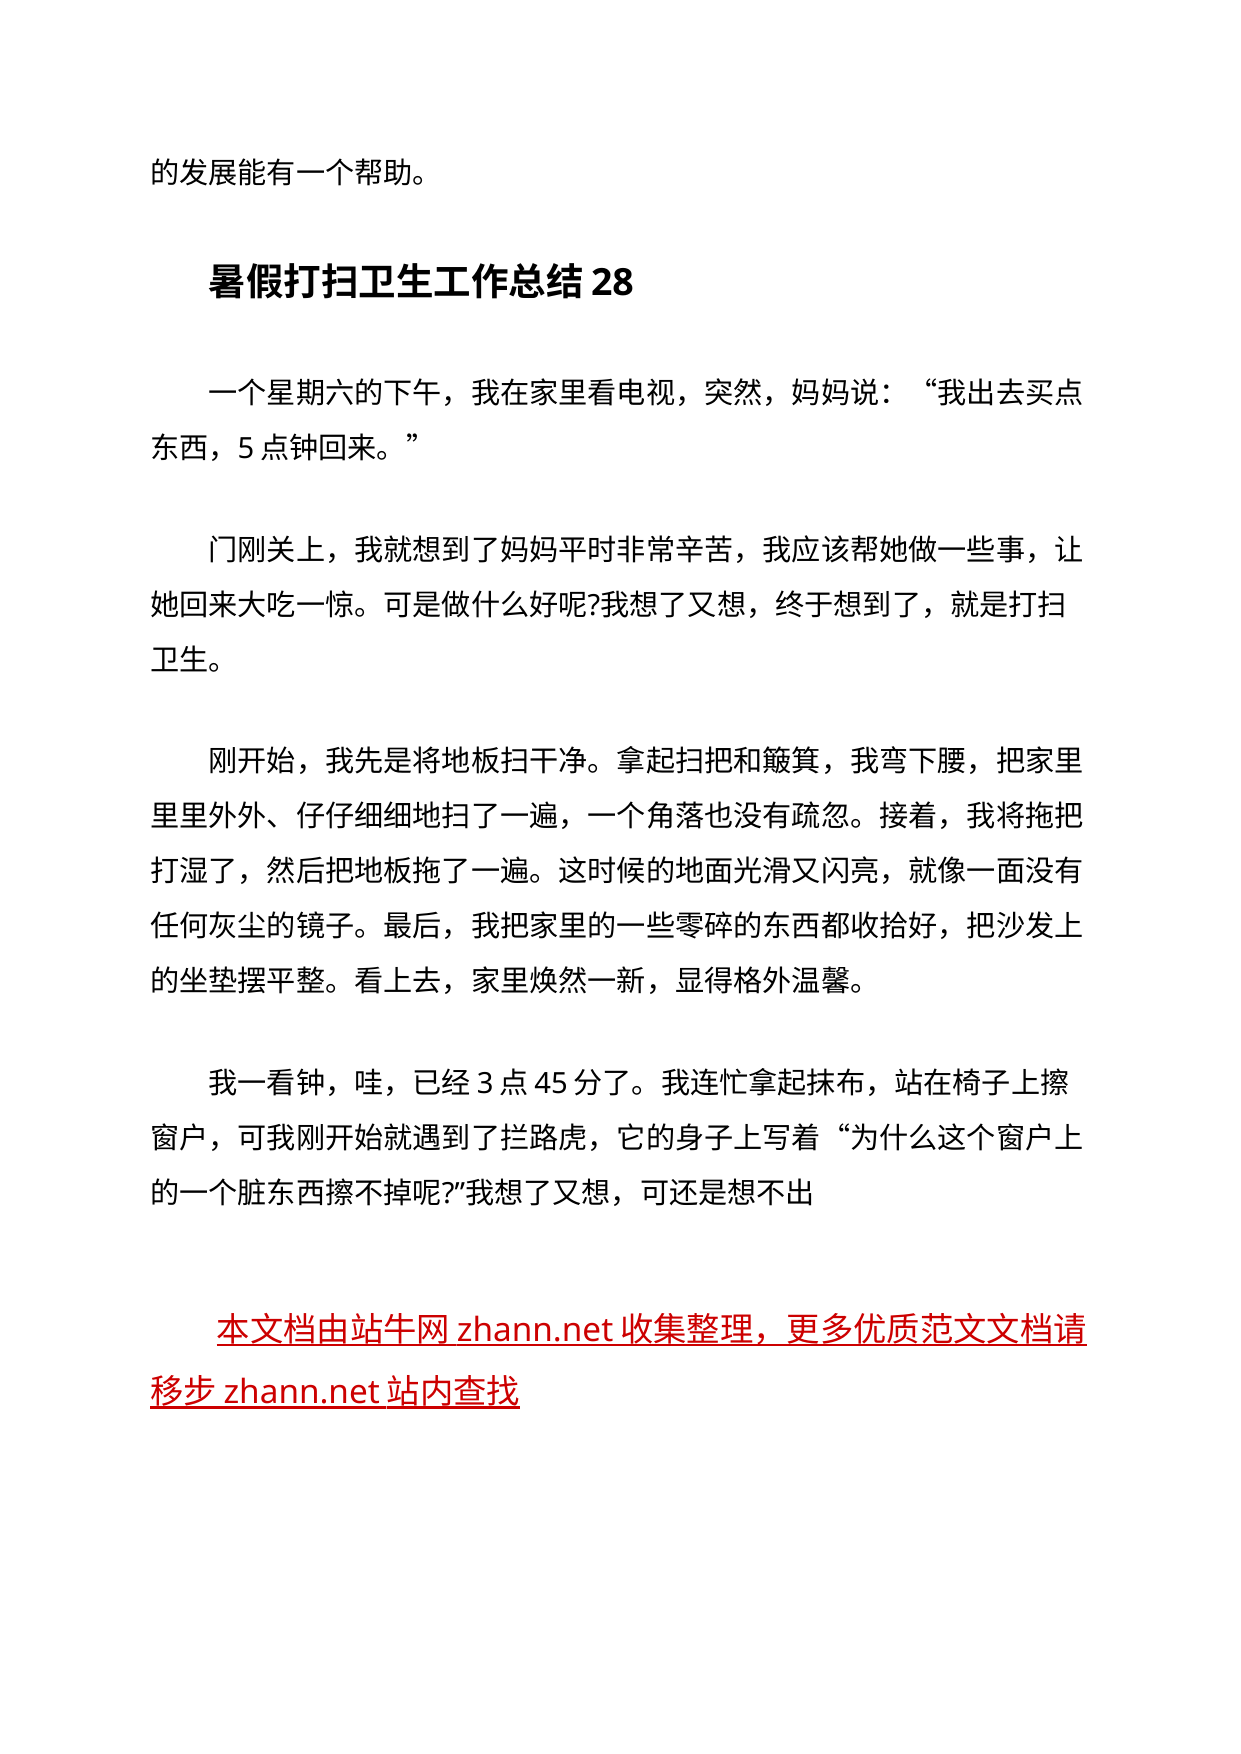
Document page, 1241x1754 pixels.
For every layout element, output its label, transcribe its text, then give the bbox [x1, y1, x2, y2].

text 本文档由站牛网zhann.net收集整理，更多优质范文文档请移步zhann.net站内查找 [150, 1302, 1090, 1414]
text 一个星期六的下午，我在家里看电视，突然，妈妈说：“我出去买点东西，5点钟回来。” [150, 369, 1090, 467]
text 门刚关上，我就想到了妈妈平时非常辛苦，我应该帮她做一些事，让她回来大吃一惊。可是做什么好呢?我想了又想，终于想到了，就是打扫卫生。 [150, 526, 1090, 678]
text 我一看钟，哇，已经3点45分了。我连忙拿起抹布，站在椅子上擦窗户，可我刚开始就遇到了拦路虎，它的身子上写着“为什么这个窗户上的一个脏东西擦不掉呢?”我想了又想，可还是想不出 [150, 1059, 1090, 1212]
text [150, 150, 1090, 192]
text 暑假打扫卫生工作总结28 [150, 252, 1090, 306]
text 刚开始，我先是将地板扫干净。拿起扫把和簸箕，我弯下腰，把家里里里外外、仔仔细细地扫了一遍，一个角落也没有疏忽。接着，我将拖把打湿了，然后把地板拖了一遍。这时候的地面光滑又闪亮，就像一面没有任何灰尘的镜子。最后，我把家里的一些零碎的东西都收拾好，把沙发上的坐垫摆平整。看上去，家里焕然一新，显得格外温馨。 [150, 738, 1090, 1000]
